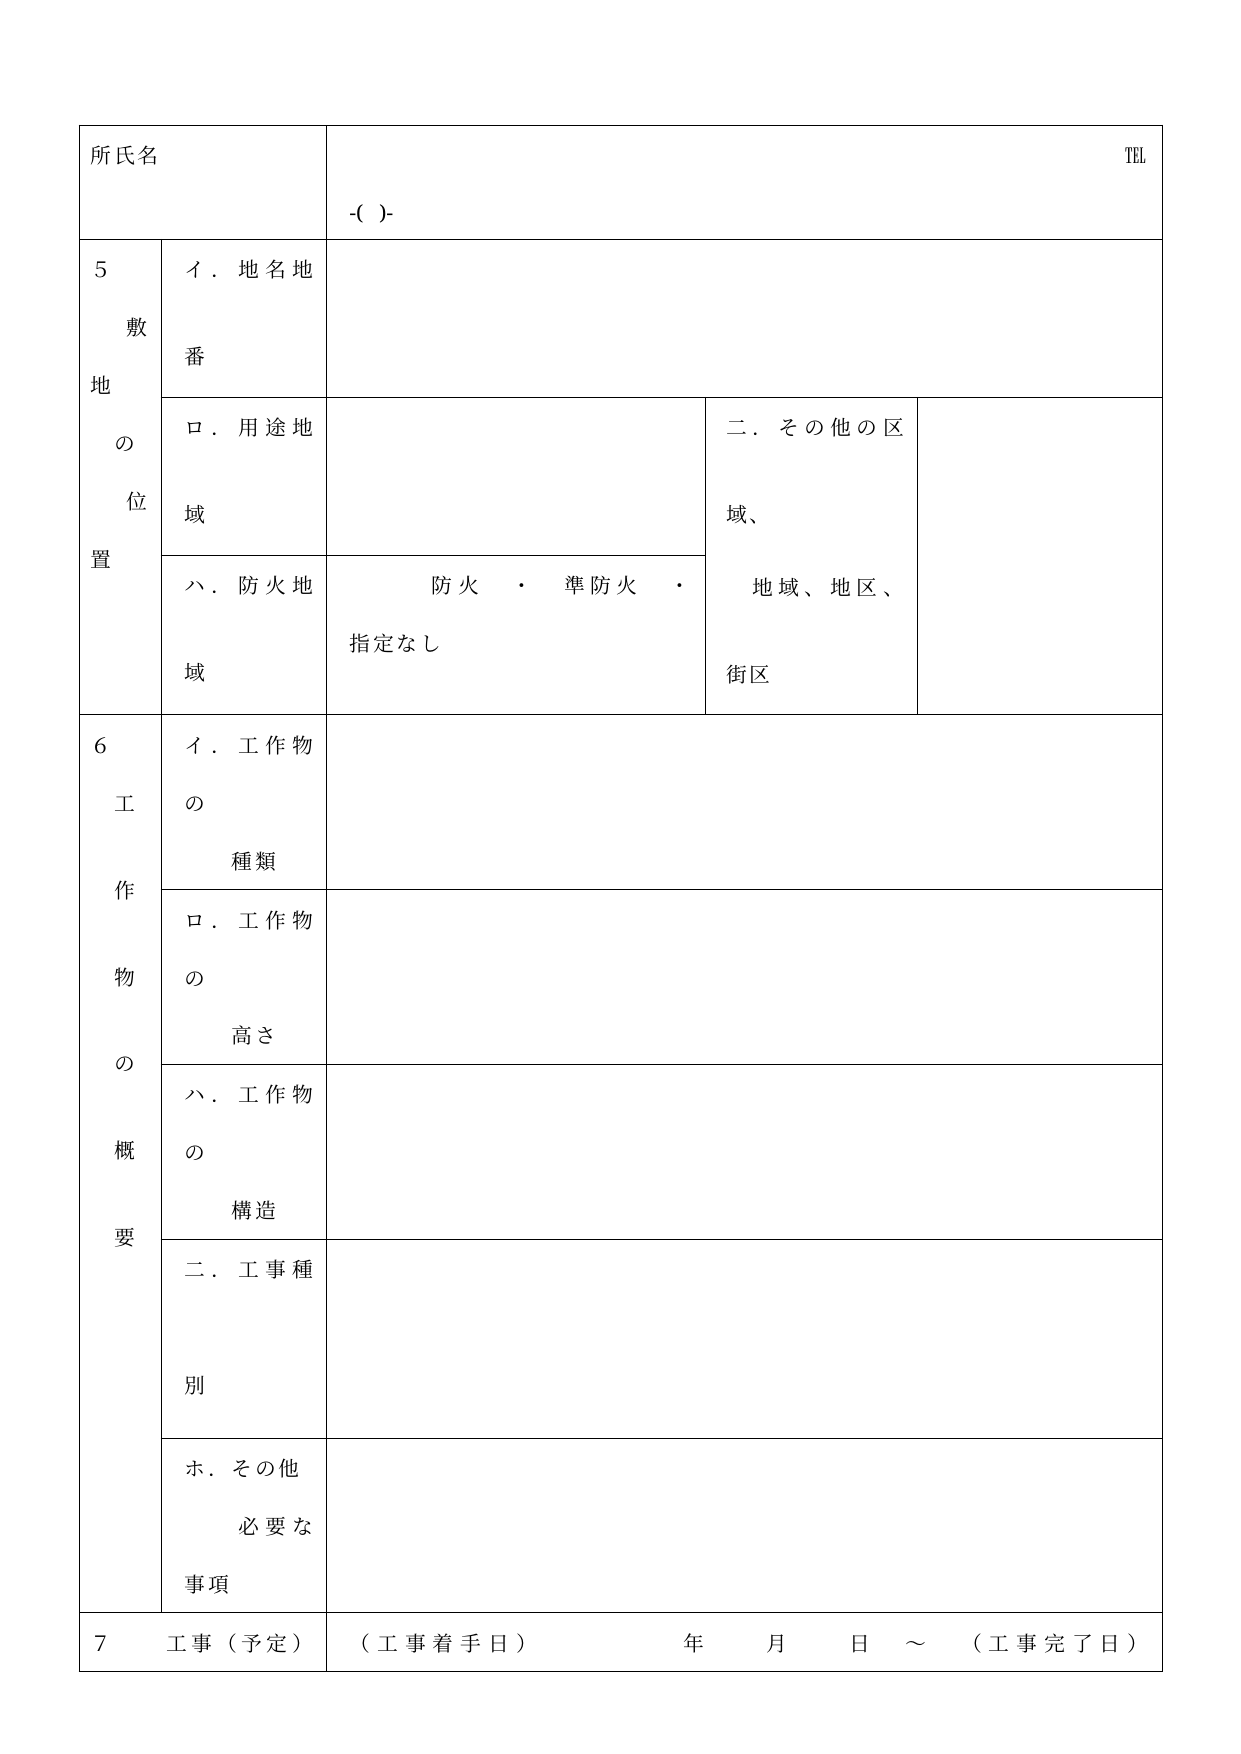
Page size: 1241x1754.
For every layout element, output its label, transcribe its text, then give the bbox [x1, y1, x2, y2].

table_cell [327, 126, 1162, 239]
table_cell ４ 工事施工者住所氏名 [80, 126, 326, 239]
table_cell [327, 1240, 1162, 1437]
table_cell ６ 工 作 物 の 概 要 [80, 715, 161, 1612]
table_cell ハ．工作物の 構造 [162, 1065, 326, 1239]
table_cell [918, 398, 1162, 714]
table_cell ハ．防火地域 [162, 556, 326, 714]
table_cell [327, 1065, 1162, 1239]
table_cell [327, 398, 705, 554]
table_cell 二．工事種別 [162, 1240, 326, 1437]
table_cell [327, 715, 1162, 889]
table_cell ロ．工作物の 高さ [162, 890, 326, 1064]
table_cell 防火 ・ 準防火 ・ 指定なし [327, 556, 705, 714]
table_cell ロ．用途地域 [162, 398, 326, 554]
table_cell イ．工作物の 種類 [162, 715, 326, 889]
table_cell [327, 240, 1162, 397]
table_cell [327, 890, 1162, 1064]
table_cell ホ．その他 必要な事項 [162, 1439, 326, 1612]
table_cell イ．地名地番 [162, 240, 326, 397]
table_cell 二．その他の区域、 地域、地区、街区 [706, 398, 917, 714]
table_cell [327, 1439, 1162, 1612]
table_cell ５ 敷地 の 位置 [80, 240, 161, 714]
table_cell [327, 1613, 1162, 1671]
table_cell ７ 工事（予定）期間 [80, 1613, 326, 1671]
